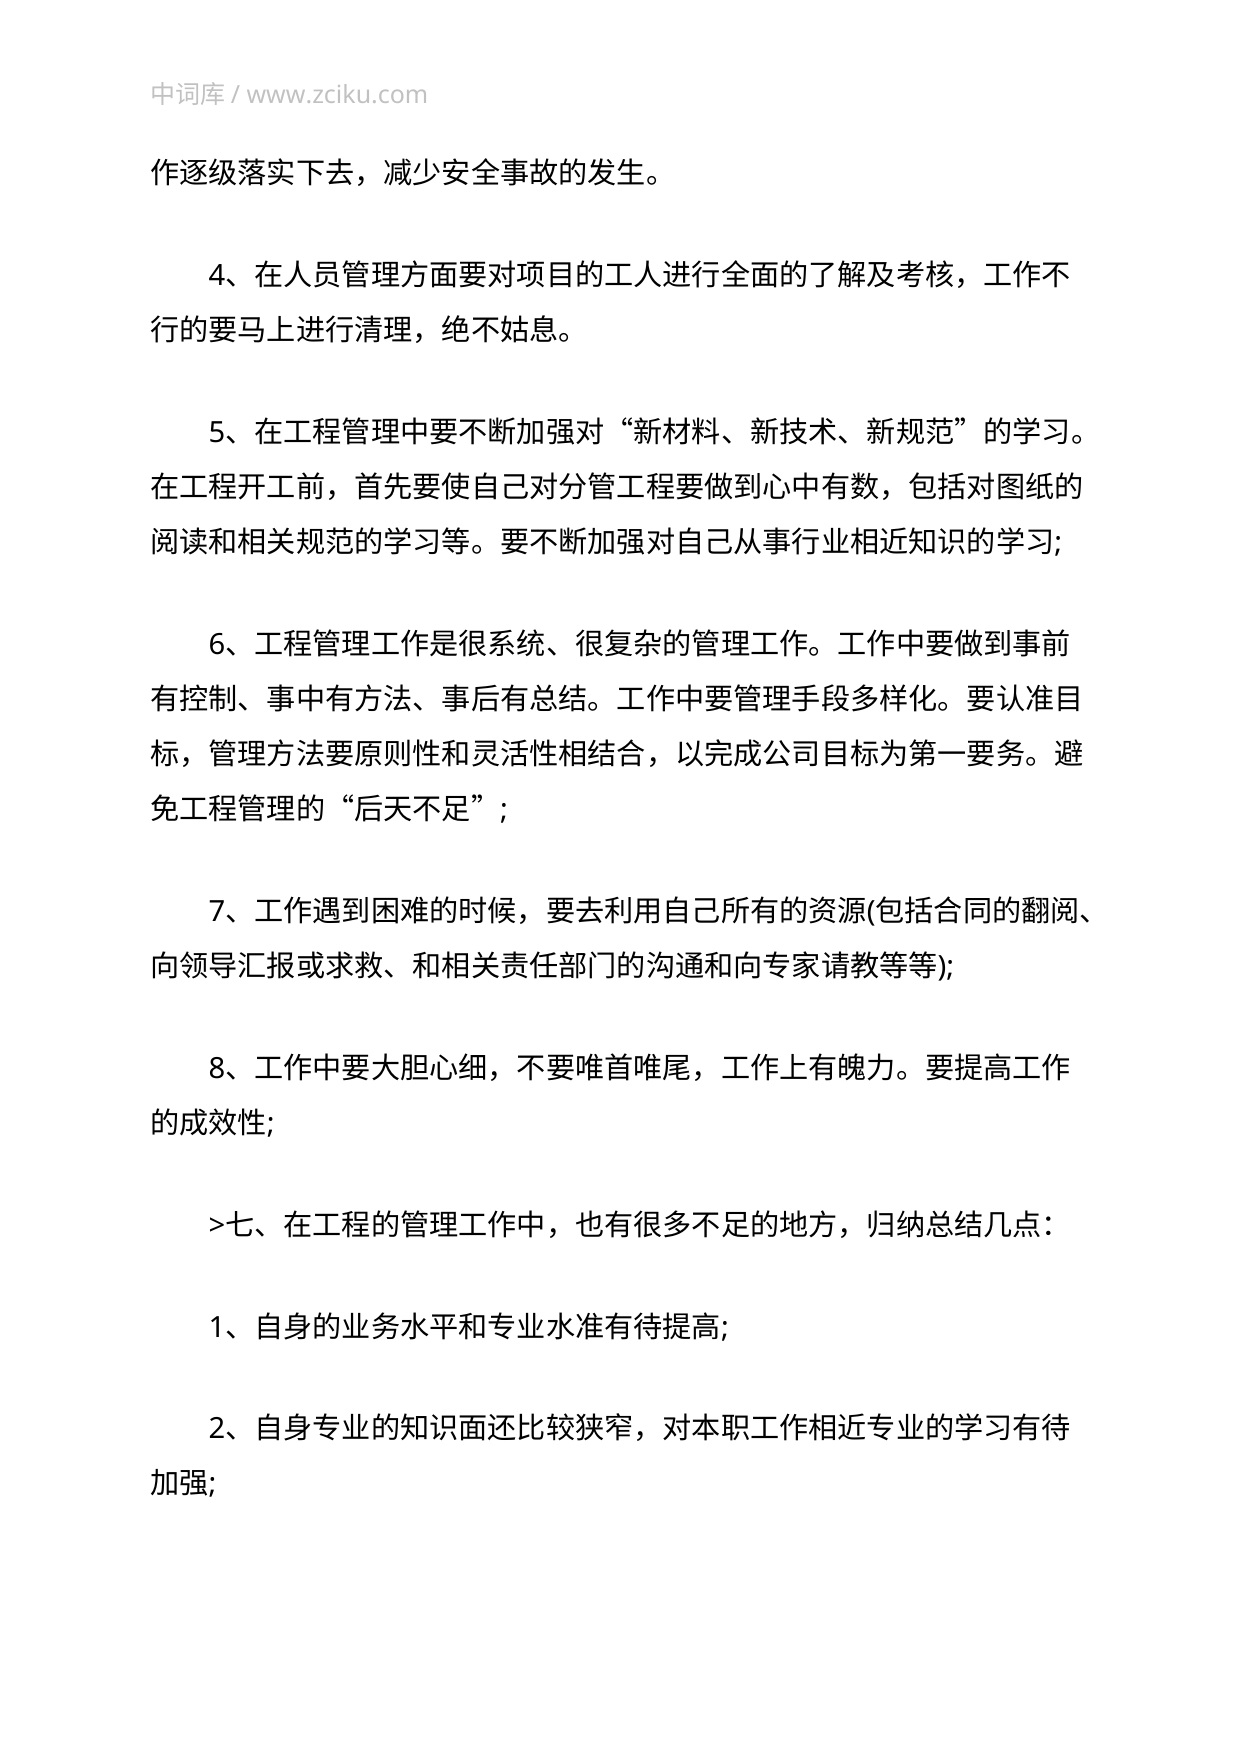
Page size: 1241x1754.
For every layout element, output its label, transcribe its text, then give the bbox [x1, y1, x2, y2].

text 7、工作遇到困难的时候，要去利用自己所有的资源(包括合同的翻阅、向领导汇报或求救、和相关责任部门的沟通和向专家请教等等); [150, 887, 1090, 984]
text >七、在工程的管理工作中，也有很多不足的地方，归纳总结几点： [150, 1201, 1090, 1243]
text 2、自身专业的知识面还比较狭窄，对本职工作相近专业的学习有待加强; [150, 1405, 1090, 1502]
text 1、自身的业务水平和专业水准有待提高; [150, 1303, 1090, 1346]
text 8、工作中要大胆心细，不要唯首唯尾，工作上有魄力。要提高工作的成效性; [150, 1044, 1090, 1142]
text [150, 150, 1090, 192]
text 6、工程管理工作是很系统、很复杂的管理工作。工作中要做到事前有控制、事中有方法、事后有总结。工作中要管理手段多样化。要认准目标，管理方法要原则性和灵活性相结合，以完成公司目标为第一要务。避免工程管理的“后天不足”; [150, 620, 1090, 828]
text 4、在人员管理方面要对项目的工人进行全面的了解及考核，工作不行的要马上进行清理，绝不姑息。 [150, 252, 1090, 349]
text 5、在工程管理中要不断加强对“新材料、新技术、新规范”的学习。在工程开工前，首先要使自己对分管工程要做到心中有数，包括对图纸的阅读和相关规范的学习等。要不断加强对自己从事行业相近知识的学习; [150, 408, 1090, 561]
